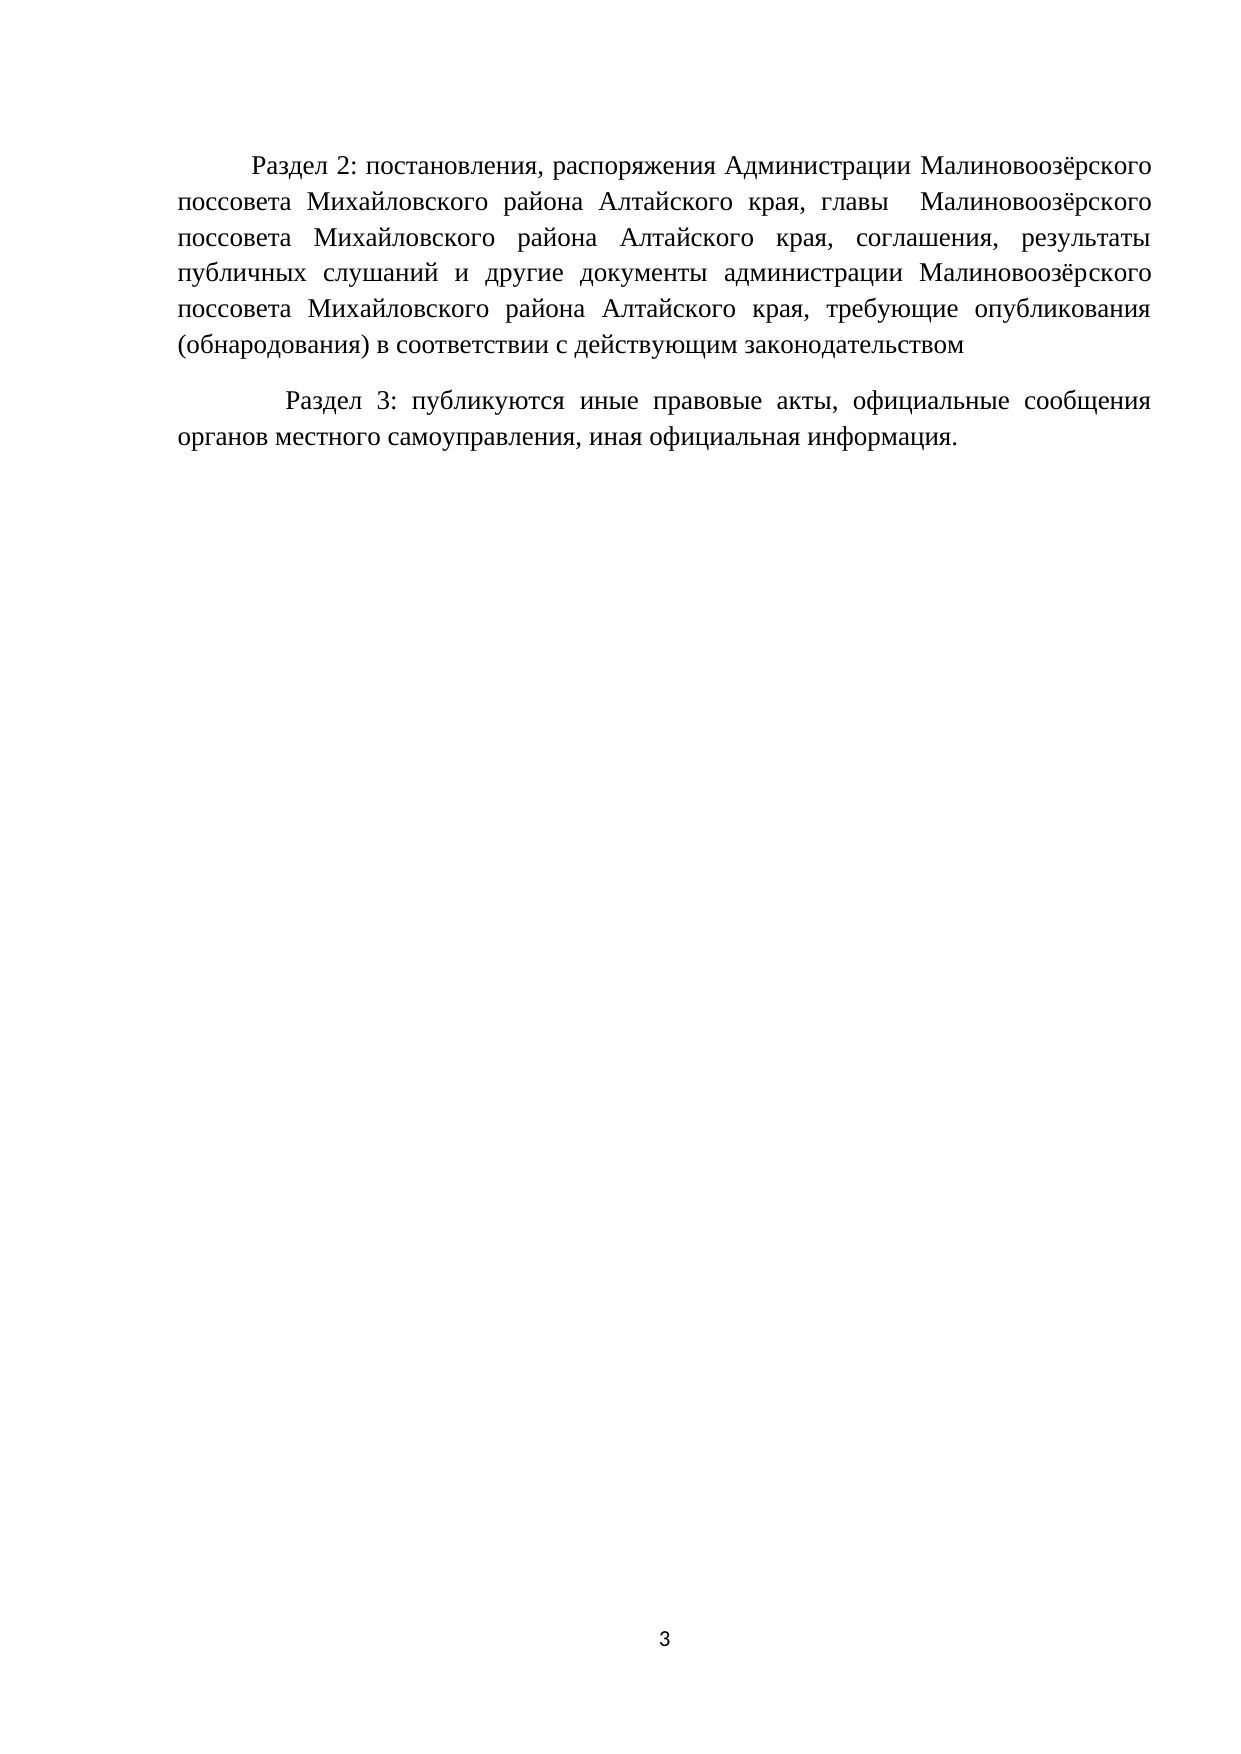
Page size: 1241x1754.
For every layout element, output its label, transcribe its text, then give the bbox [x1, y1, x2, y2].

text Раздел 2: постановления, распоряжения Администрации Малиновоозёрского поссовета Михайловского района Алтайского края, главы Малиновоозёрского поссовета Михайловского района Алтайского края, соглашения, результаты публичных слушаний и другие документы администрации Малиновоозёрского поссовета Михайловского района Алтайского края, требующие опубликования (обнародования) в соответствии с действующим законодательством [177, 149, 1152, 359]
text Раздел 3: публикуются иные правовые акты, официальные сообщения органов местного самоуправления, иная официальная информация. [177, 384, 1152, 451]
